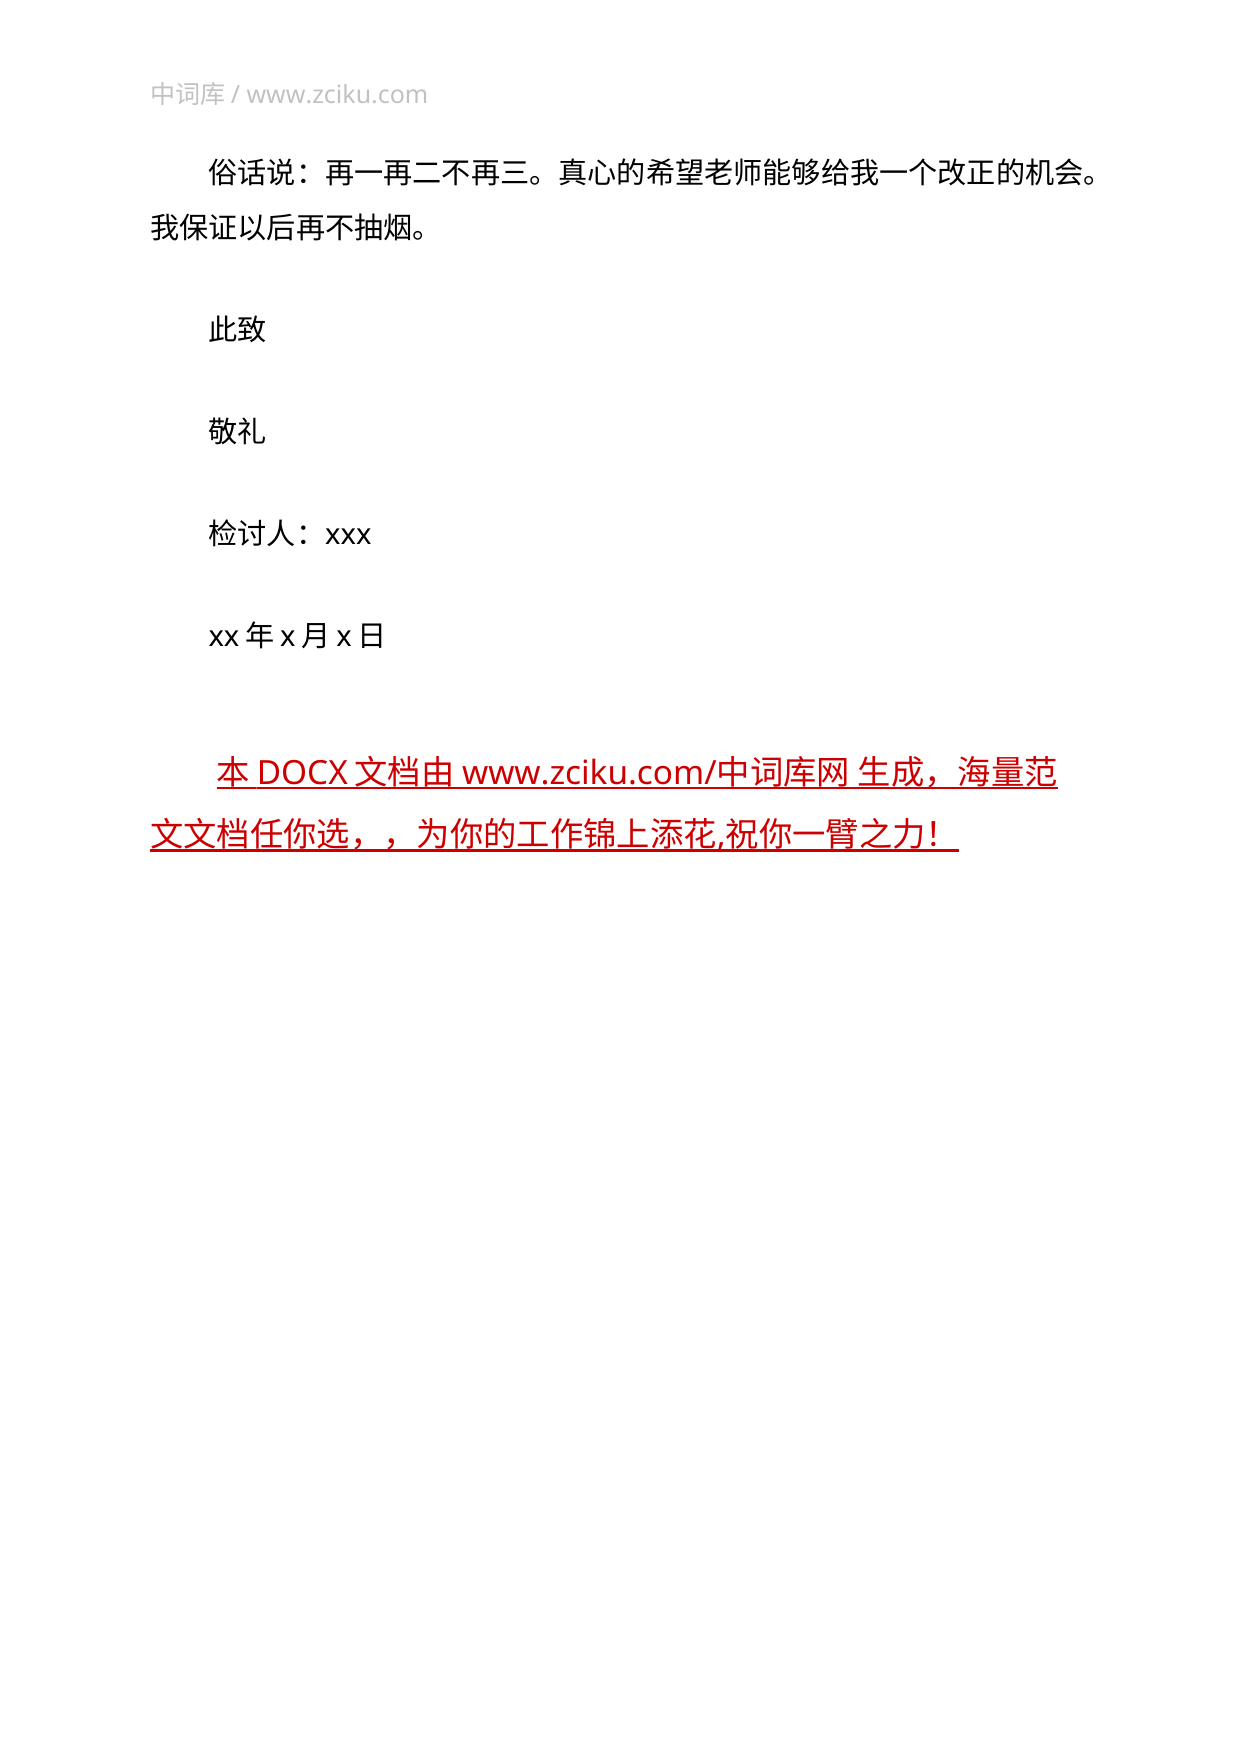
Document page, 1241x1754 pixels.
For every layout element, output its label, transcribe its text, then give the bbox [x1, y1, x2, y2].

text 本DOCX文档由 www.zciku.com/中词库网 生成，海量范文文档任你选，，为你的工作锦上添花,祝你一臂之力！ [150, 745, 1090, 857]
text 检讨人：xxx [150, 510, 1090, 553]
text 此致 [150, 307, 1090, 349]
text 俗话说：再一再二不再三。真心的希望老师能够给我一个改正的机会。我保证以后再不抽烟。 [150, 150, 1090, 247]
text 敬礼 [150, 408, 1090, 451]
text xx年x月x日 [150, 612, 1090, 654]
